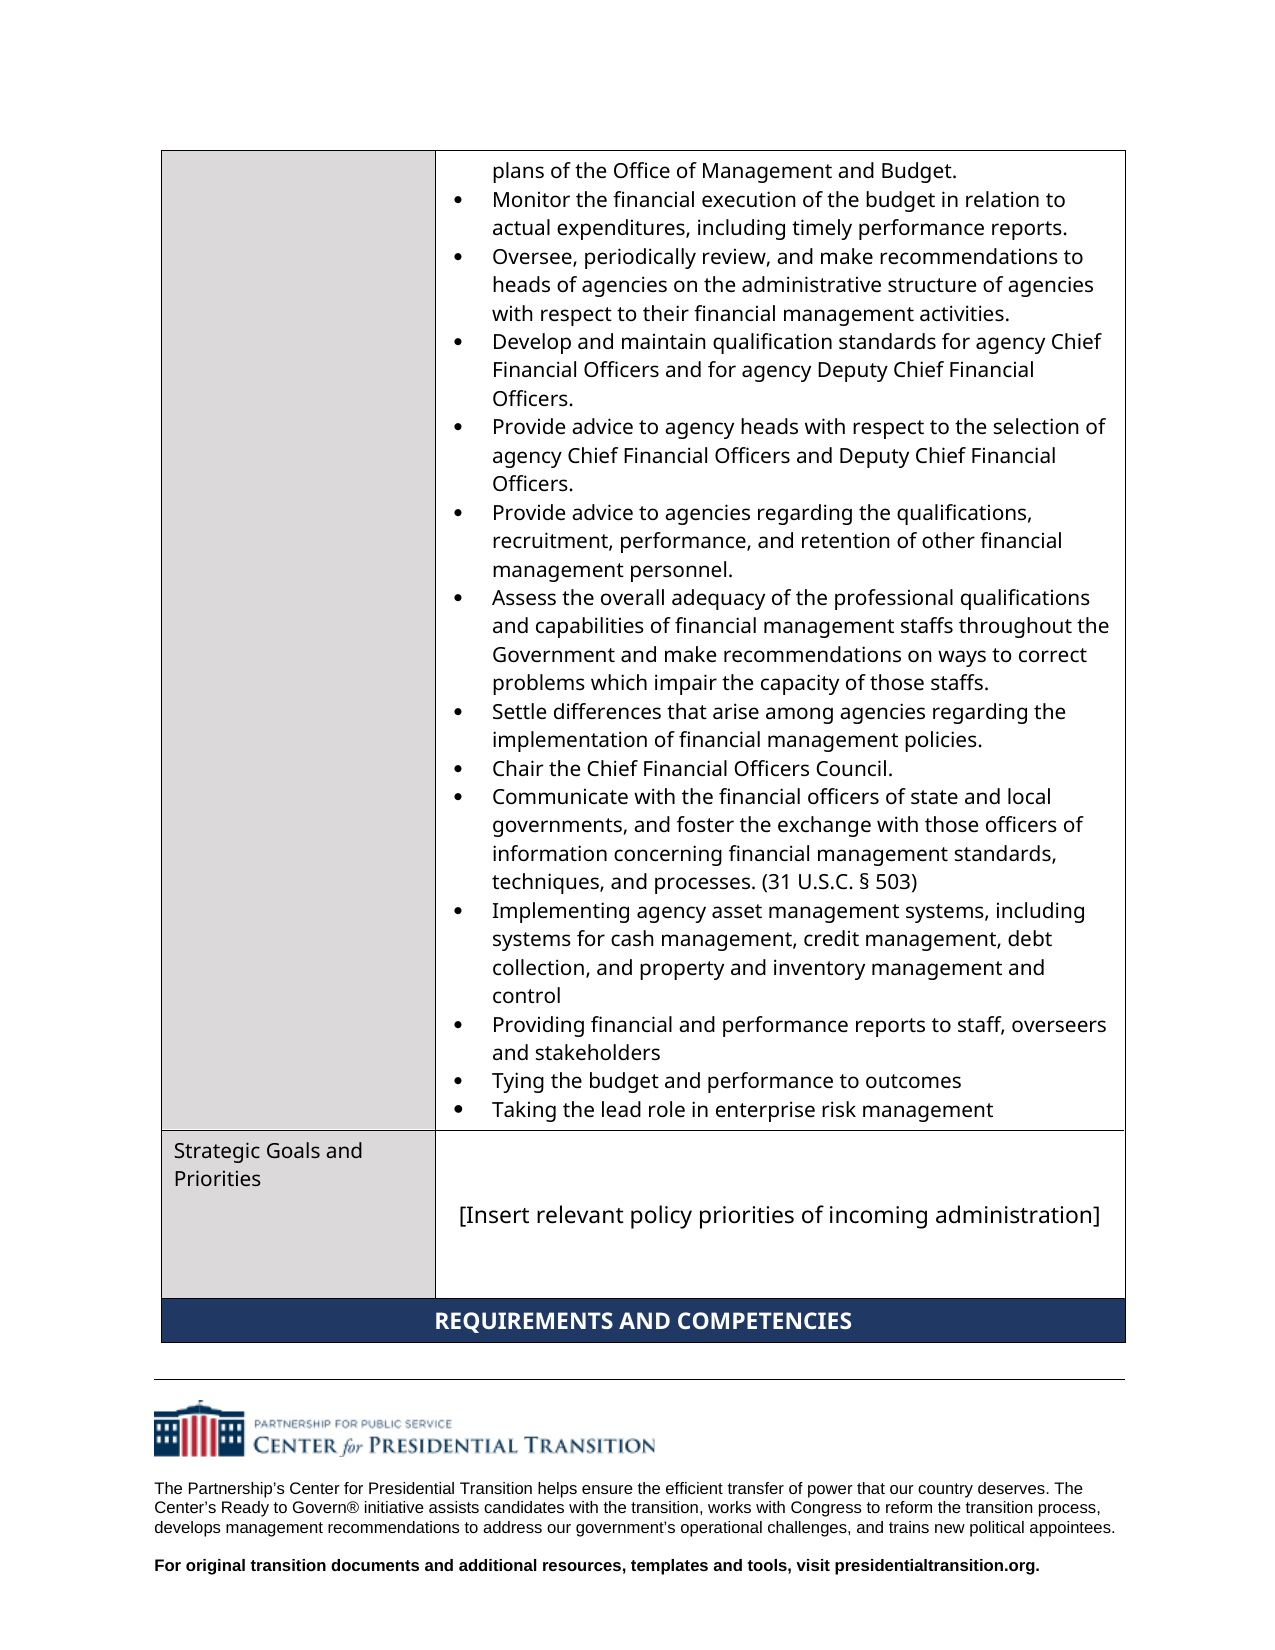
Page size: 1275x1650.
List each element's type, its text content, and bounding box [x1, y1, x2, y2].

table_cell [Insert relevant policy priorities of incoming administration] [436, 1130, 1125, 1298]
table_cell REQUIREMENTS AND COMPETENCIES [162, 1298, 1125, 1342]
table_cell Strategic Goals and Priorities [162, 1131, 435, 1298]
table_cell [162, 151, 435, 1129]
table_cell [436, 151, 1125, 1129]
